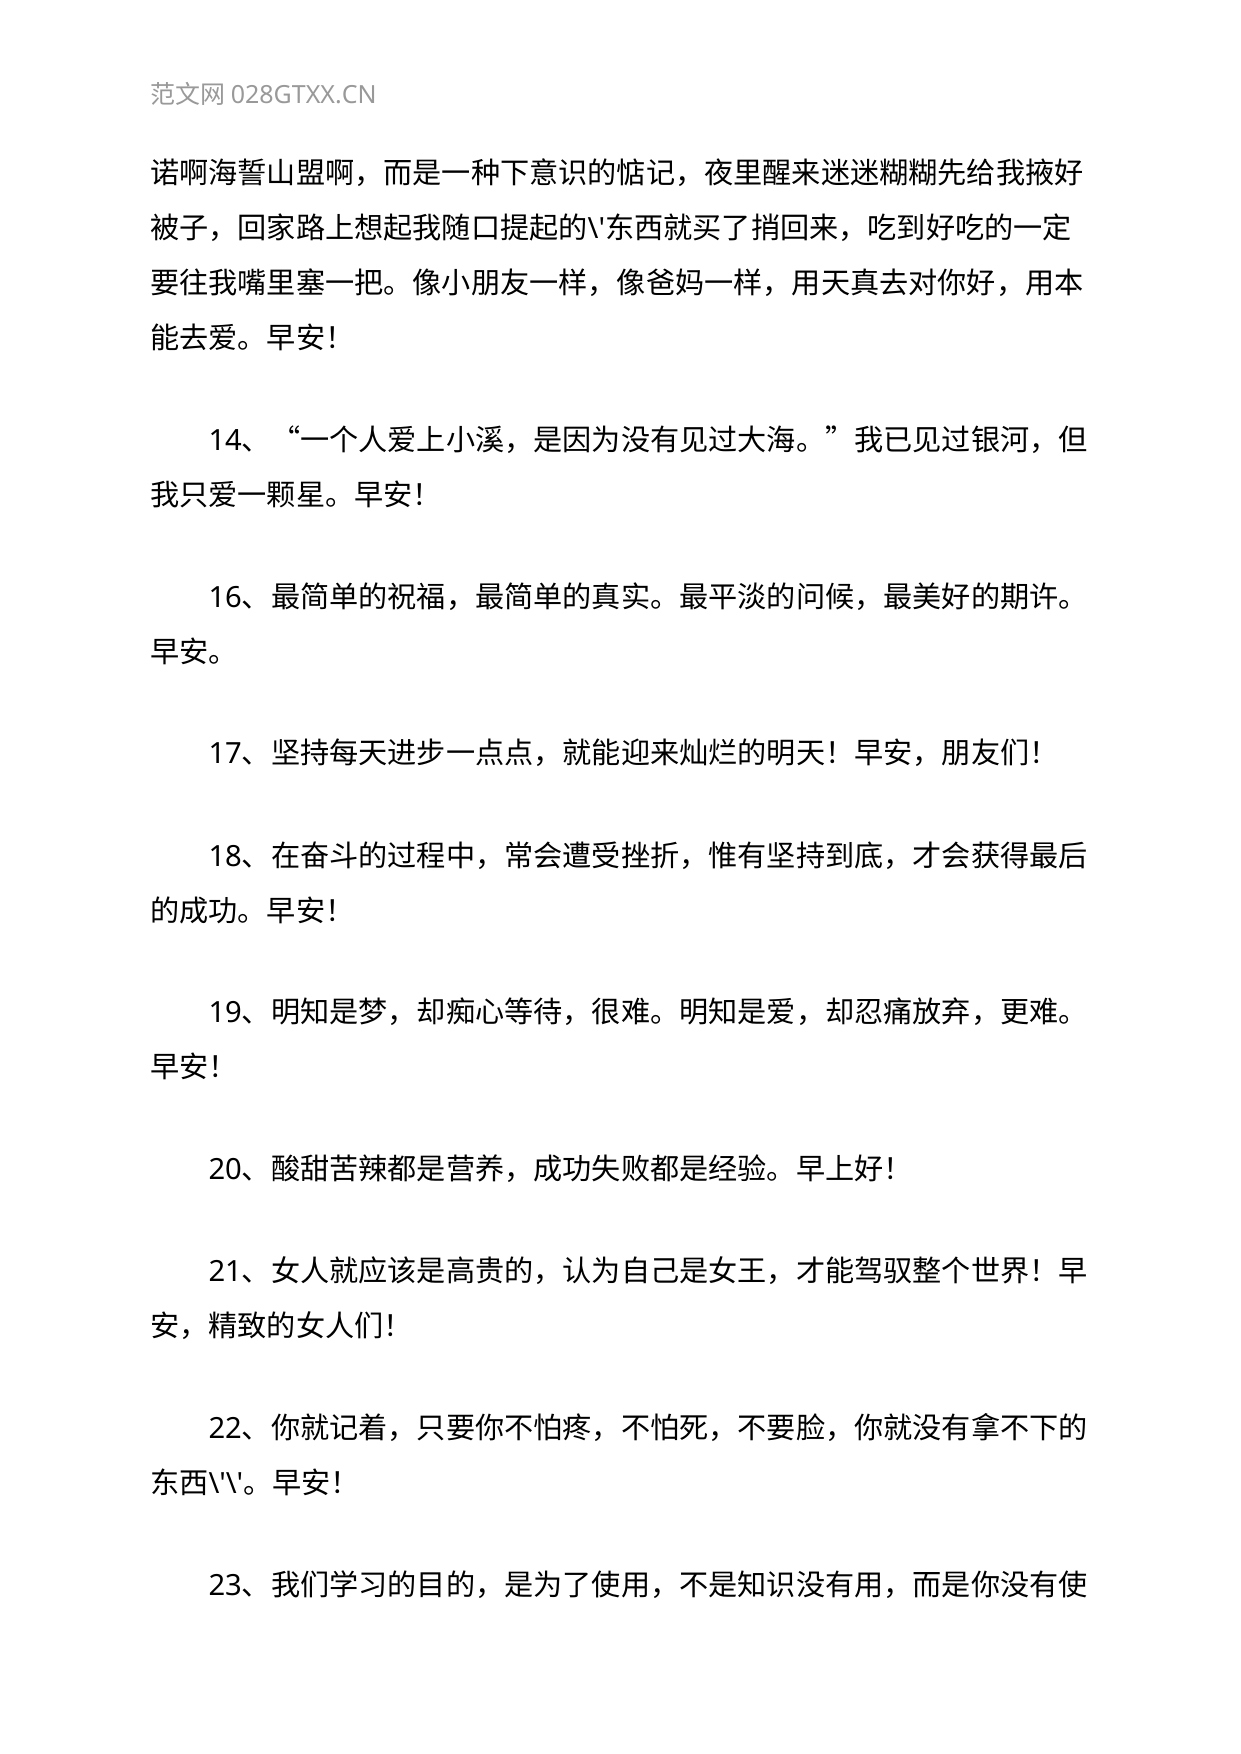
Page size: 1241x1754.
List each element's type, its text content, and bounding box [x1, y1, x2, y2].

text 18、在奋斗的过程中，常会遭受挫折，惟有坚持到底，才会获得最后的成功。早安！ [150, 832, 1090, 929]
text 22、你就记着，只要你不怕疼，不怕死，不要脸，你就没有拿不下的东西\'\'。早安！ [150, 1404, 1090, 1502]
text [150, 150, 1090, 357]
text 20、酸甜苦辣都是营养，成功失败都是经验。早上好！ [150, 1146, 1090, 1188]
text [150, 1561, 1090, 1604]
text 14、“一个人爱上小溪，是因为没有见过大海。”我已见过银河，但我只爱一颗星。早安！ [150, 417, 1090, 514]
text 19、明知是梦，却痴心等待，很难。明知是爱，却忍痛放弃，更难。早安！ [150, 989, 1090, 1086]
text 16、最简单的祝福，最简单的真实。最平淡的问候，最美好的期许。早安。 [150, 573, 1090, 671]
text 17、坚持每天进步一点点，就能迎来灿烂的明天！早安，朋友们！ [150, 730, 1090, 772]
text 21、女人就应该是高贵的，认为自己是女王，才能驾驭整个世界！早安，精致的女人们！ [150, 1248, 1090, 1345]
